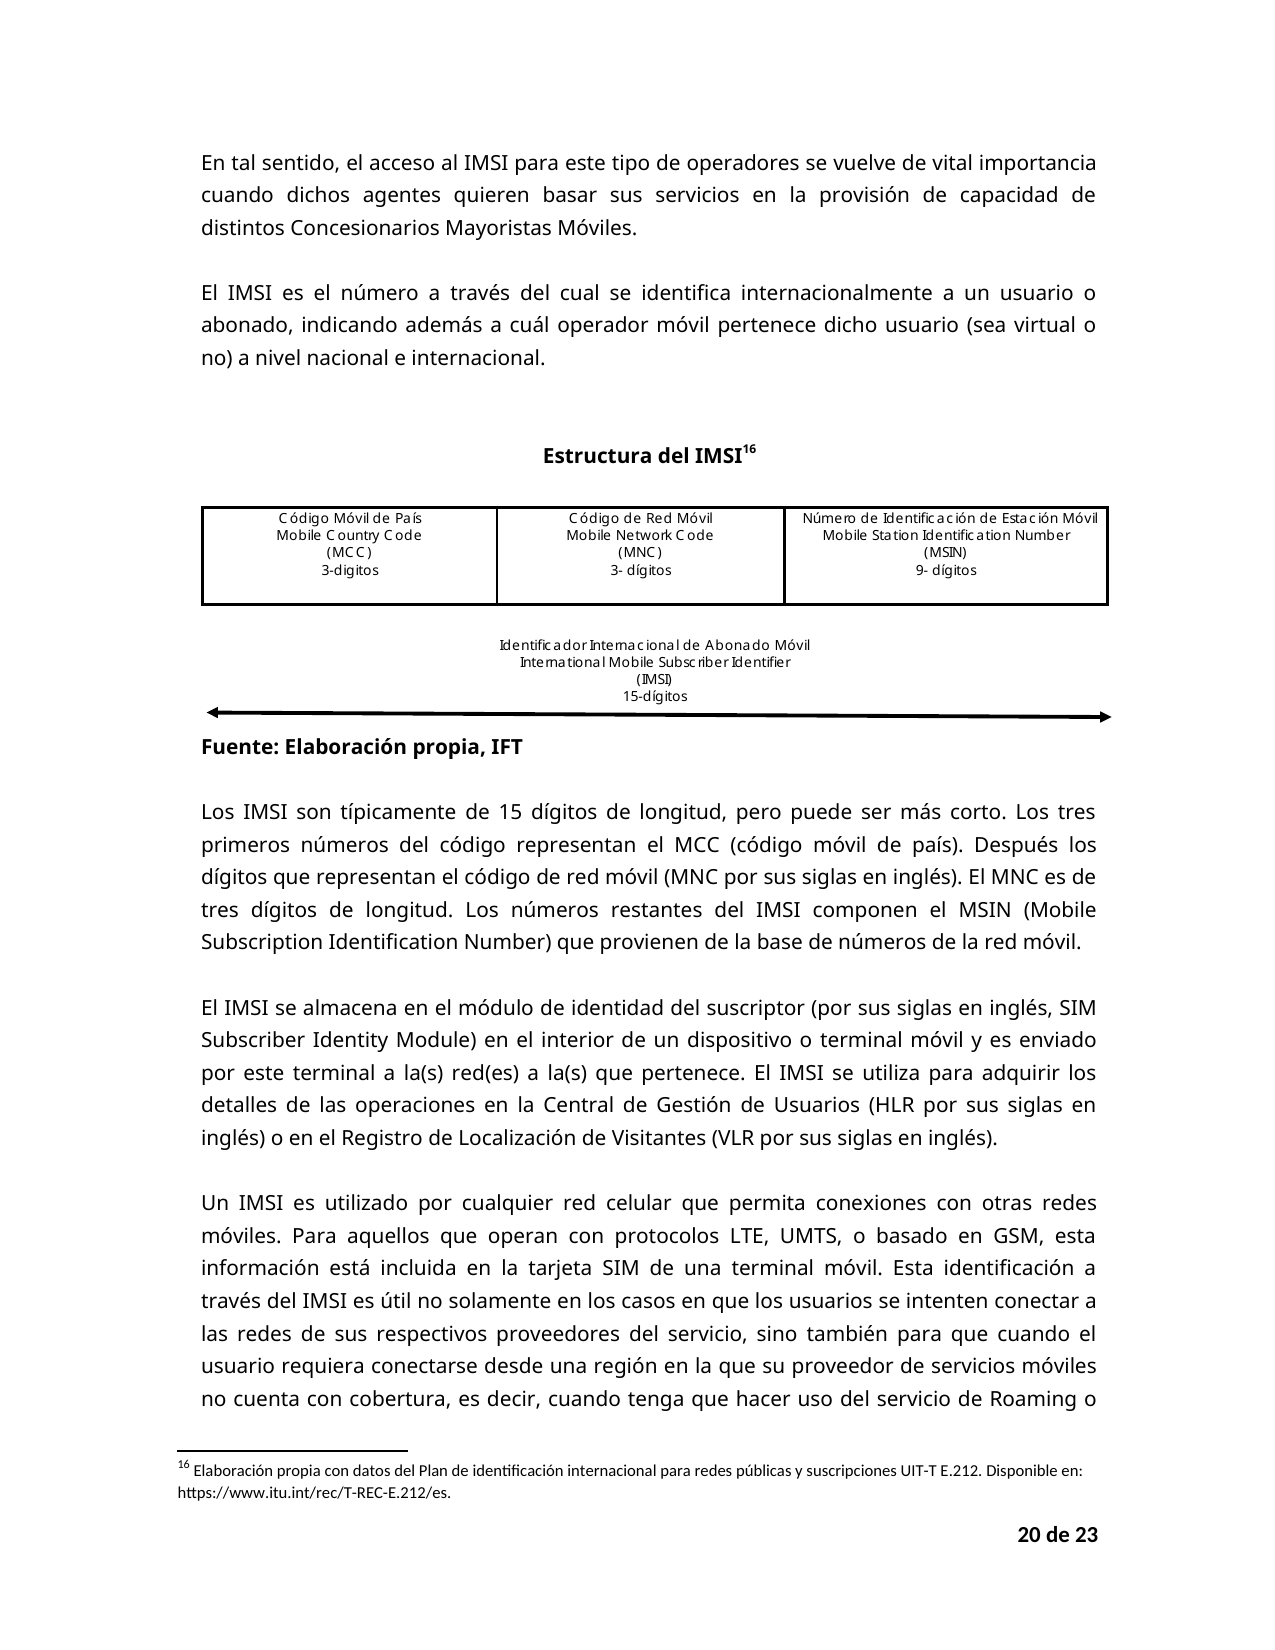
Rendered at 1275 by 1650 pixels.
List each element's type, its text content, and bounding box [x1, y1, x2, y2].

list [201, 1188, 1098, 1412]
list En tal sentido, el acceso al IMSI para este tipo de operadores se vuelve de vital importancia cuando dichos agentes quieren basar sus servicios en la provisión de capacidad de distintos Concesionarios Mayoristas Móviles. [201, 148, 1098, 241]
list El IMSI es el número a través del cual se identifica internacionalmente a un usuario o abonado, indicando además a cuál operador móvil pertenece dicho usuario (sea virtual o no) a nivel nacional e internacional. [201, 278, 1098, 372]
list Los IMSI son típicamente de 15 dígitos de longitud, pero puede ser más corto. Los tres primeros números del código representan el MCC (código móvil de país). Después los dígitos que representan el código de red móvil (MNC por sus siglas en inglés). El MNC es de tres dígitos de longitud. Los números restantes del IMSI componen el MSIN (Mobile Subscription Identification Number) que provienen de la base de números de la red móvil. [201, 797, 1098, 956]
list Estructura del IMSI [201, 441, 1098, 469]
list El IMSI se almacena en el módulo de identidad del suscriptor (por sus siglas en inglés, SIM Subscriber Identity Module) en el interior de un dispositivo o terminal móvil y es enviado por este terminal a la(s) red(es) a la(s) que pertenece. El IMSI se utiliza para adquirir los detalles de las operaciones en la Central de Gestión de Usuarios (HLR por sus siglas en inglés) o en el Registro de Localización de Visitantes (VLR por sus siglas en inglés). [201, 993, 1098, 1152]
list Fuente: Elaboración propia, IFT [201, 732, 1098, 760]
